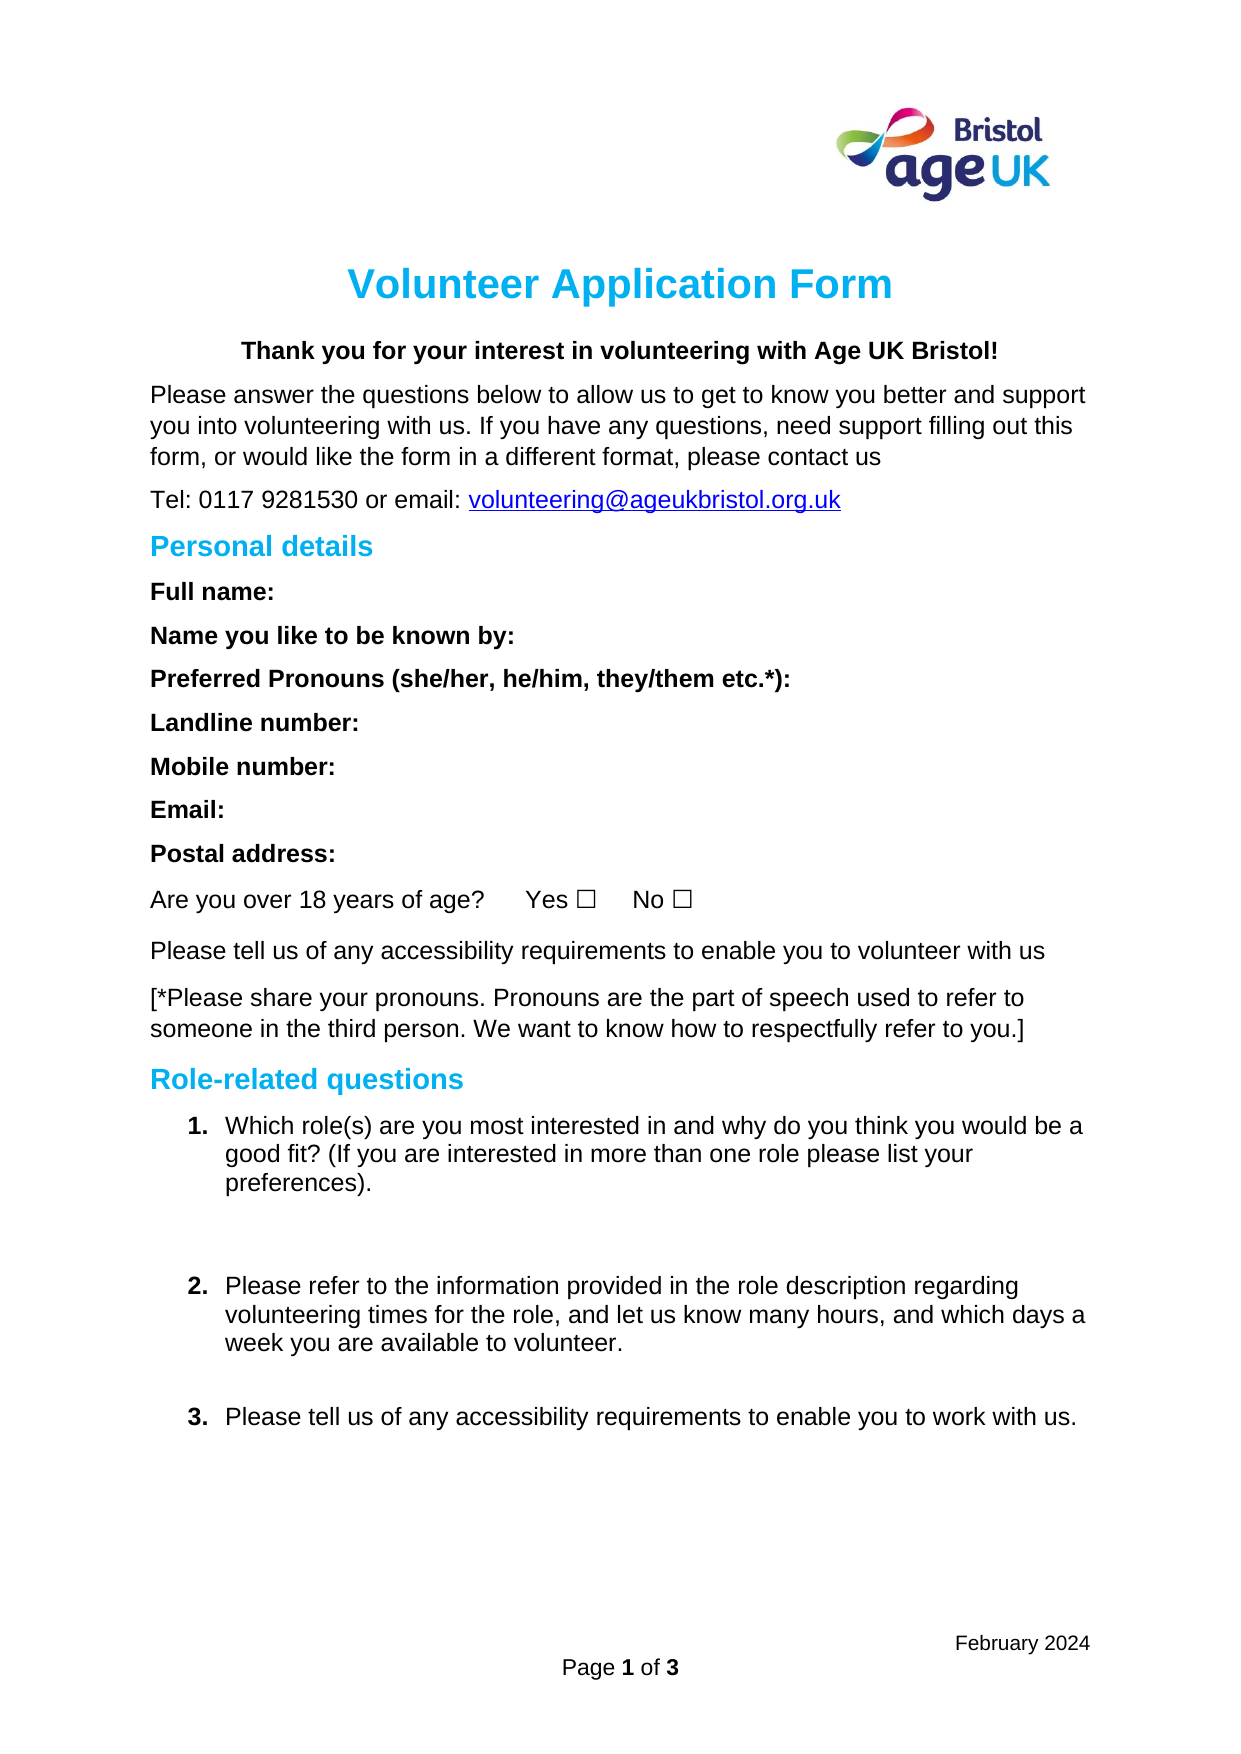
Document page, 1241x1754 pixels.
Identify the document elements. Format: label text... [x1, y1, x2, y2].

text Postal address: [150, 839, 1090, 867]
text Please answer the questions below to allow us to get to know you better and support you into volunteering with us. If you have any questions, need support filling out this form, or would like the form in a different format, please contact us [150, 379, 1090, 470]
text Personal details [150, 529, 1090, 562]
text Email: [150, 795, 1090, 824]
text Thank you for your interest in volunteering with Age UK Bristol! [150, 336, 1090, 365]
text [*Please share your pronouns. Pronouns are the part of speech used to refer to someone in the third person. We want to know how to respectfully refer to you.] [150, 983, 1090, 1043]
text Full name: [150, 577, 1090, 606]
text Please tell us of any accessibility requirements to enable you to volunteer with us [150, 936, 1090, 964]
text Mobile number: [150, 752, 1090, 780]
list Please tell us of any accessibility requirements to enable you to work with us. [187, 1402, 1090, 1431]
list Which role(s) are you most interested in and why do you think you would be a good fit? (If you are interested in more than one role please list your preferences). [187, 1111, 1090, 1197]
text Are you over 18 years of age? Yes No [150, 882, 1090, 916]
text Role-related questions [150, 1062, 1090, 1096]
subtitle Volunteer Application Form [150, 259, 1090, 307]
list Please refer to the information provided in the role description regarding volunteering times for the role, and let us know many hours, and which days a week you are available to volunteer. [187, 1271, 1090, 1357]
text Preferred Pronouns (she/her, he/him, they/them etc.*): [150, 664, 1090, 693]
picture [832, 80, 1086, 223]
text Landline number: [150, 708, 1090, 737]
text Name you like to be known by: [150, 621, 1090, 650]
text Tel: 0117 9281530 or email: volunteering@ageukbristol.org.uk [150, 485, 1090, 514]
